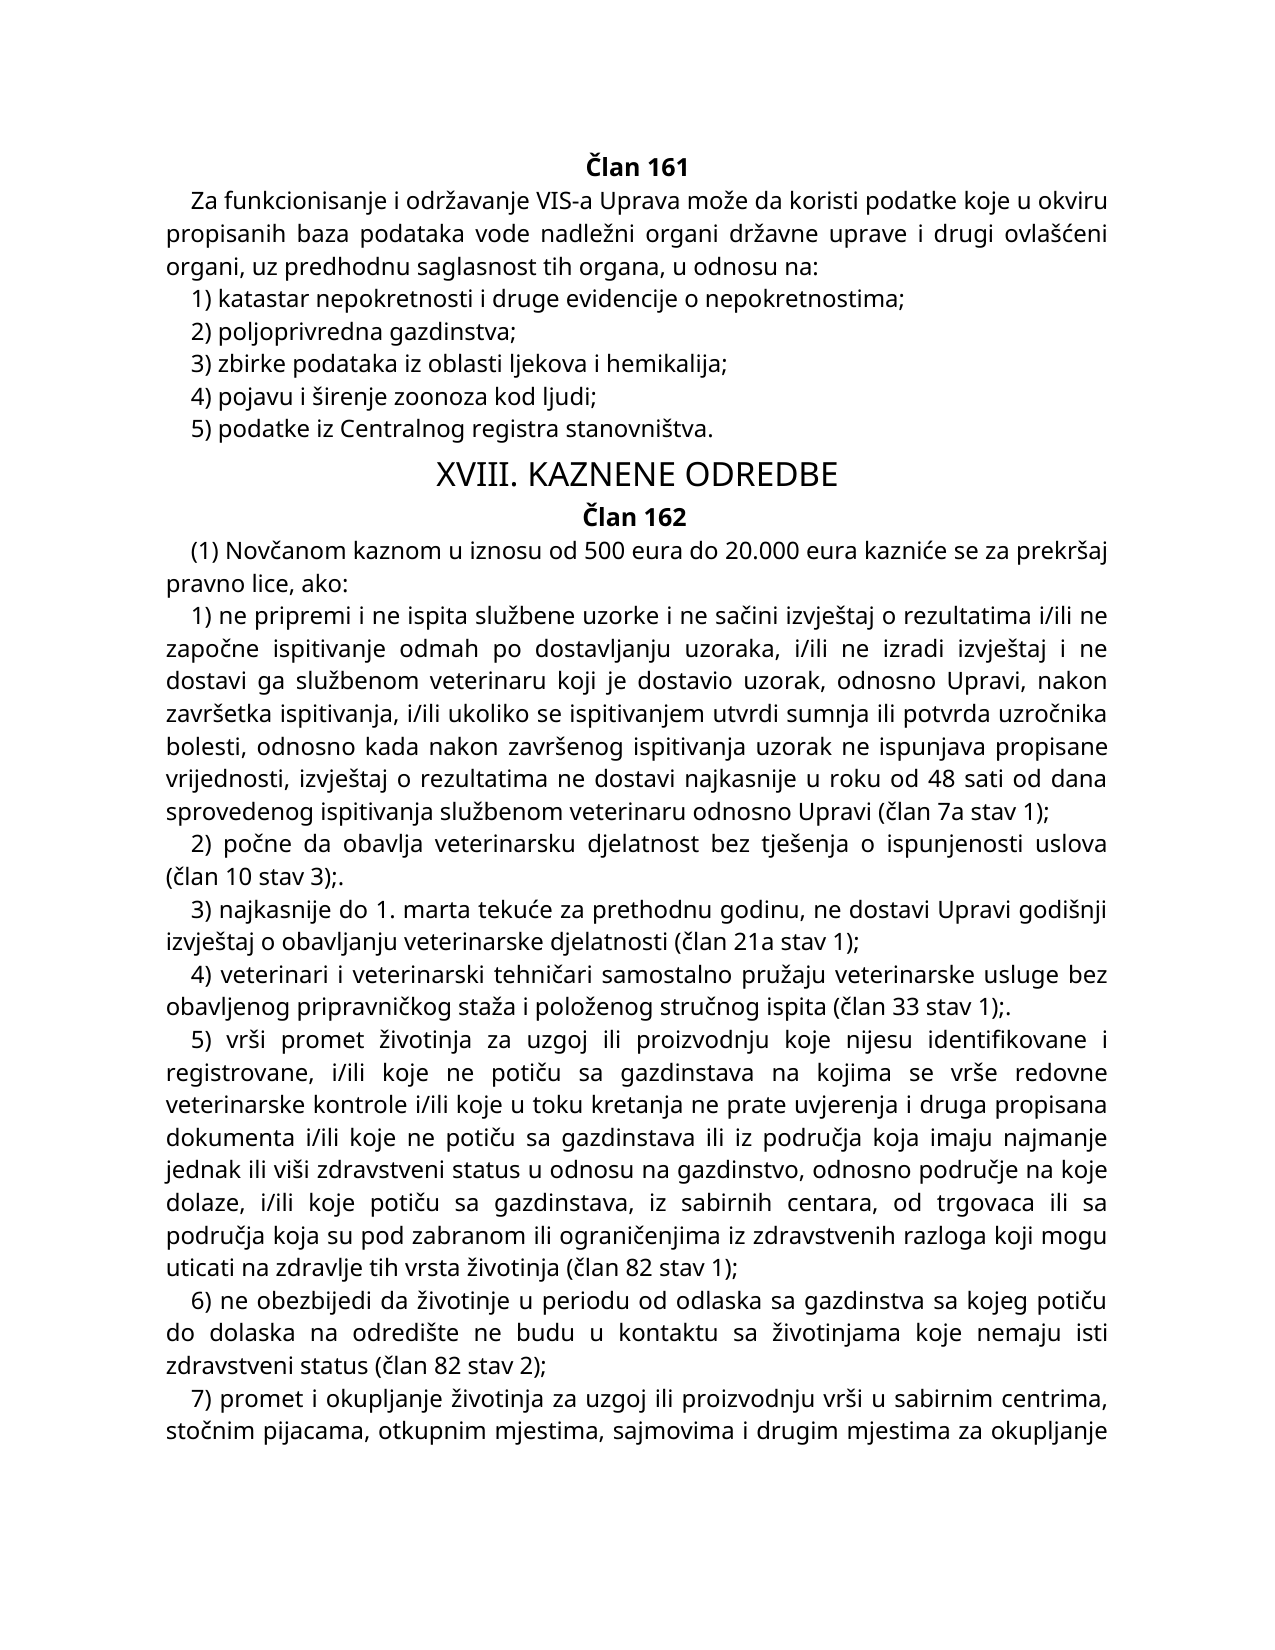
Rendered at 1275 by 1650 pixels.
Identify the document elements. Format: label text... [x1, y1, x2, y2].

text 1) katastar nepokretnosti i druge evidencije o nepokretnostima; [166, 282, 1109, 314]
text XVIII. KAZNENE ODREDBE [150, 451, 1125, 497]
text 2) poljoprivredna gazdinstva; [166, 314, 1109, 347]
text Za funkcionisanje i održavanje VIS-a Uprava može da koristi podatke koje u okviru propisanih baza podataka vode nadležni organi državne uprave i drugi ovlašćeni organi, uz predhodnu saglasnost tih organa, u odnosu na: [166, 184, 1109, 282]
text 3) najkasnije do 1. marta tekuće za prethodnu godinu, ne dostavi Upravi godišnji izvještaj o obavljanju veterinarske djelatnosti (član 21a stav 1); [166, 892, 1109, 958]
text 6) ne obezbijedi da životinje u periodu od odlaska sa gazdinstva sa kojeg potiču do dolaska na odredište ne budu u kontaktu sa životinjama koje nemaju isti zdravstveni status (član 82 stav 2); [166, 1284, 1109, 1381]
text Član 161 [150, 150, 1125, 184]
text 1) ne pripremi i ne ispita službene uzorke i ne sačini izvještaj o rezultatima i/ili ne započne ispitivanje odmah po dostavljanju uzoraka, i/ili ne izradi izvještaj i ne dostavi ga službenom veterinaru koji je dostavio uzorak, odnosno Upravi, nakon završetka ispitivanja, i/ili ukoliko se ispitivanjem utvrdi sumnja ili potvrda uzročnika bolesti, odnosno kada nakon završenog ispitivanja uzorak ne ispunjava propisane vrijednosti, izvještaj o rezultatima ne dostavi najkasnije u roku od 48 sati od dana sprovedenog ispitivanja službenom veterinaru odnosno Upravi (član 7a stav 1); [166, 599, 1109, 827]
text 4) veterinari i veterinarski tehničari samostalno pružaju veterinarske usluge bez obavljenog pripravničkog staža i položenog stručnog ispita (član 33 stav 1);. [166, 958, 1109, 1023]
text Član 162 ﻿ [150, 500, 1125, 534]
text 3) zbirke podataka iz oblasti ljekova i hemikalija; [166, 347, 1109, 380]
text 5) vrši promet životinja za uzgoj ili proizvodnju koje nijesu identifikovane i registrovane, i/ili koje ne potiču sa gazdinstava na kojima se vrše redovne veterinarske kontrole i/ili koje u toku kretanja ne prate uvjerenja i druga propisana dokumenta i/ili koje ne potiču sa gazdinstava ili iz područja koja imaju najmanje jednak ili viši zdravstveni status u odnosu na gazdinstvo, odnosno područje na koje dolaze, i/ili koje potiču sa gazdinstava, iz sabirnih centara, od trgovaca ili sa područja koja su pod zabranom ili ograničenjima iz zdravstvenih razloga koji mogu uticati na zdravlje tih vrsta životinja (član 82 stav 1); [166, 1023, 1109, 1284]
text 2) počne da obavlja veterinarsku djelatnost bez tješenja o ispunjenosti uslova (član 10 stav 3);. [166, 827, 1109, 892]
text (1) Novčanom kaznom u iznosu od 500 eura do 20.000 eura kazniće se za prekršaj pravno lice, ako: [166, 534, 1109, 599]
text 5) podatke iz Centralnog registra stanovništva. [166, 412, 1109, 445]
text 4) pojavu i širenje zoonoza kod ljudi; [166, 380, 1109, 412]
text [166, 1381, 1109, 1447]
